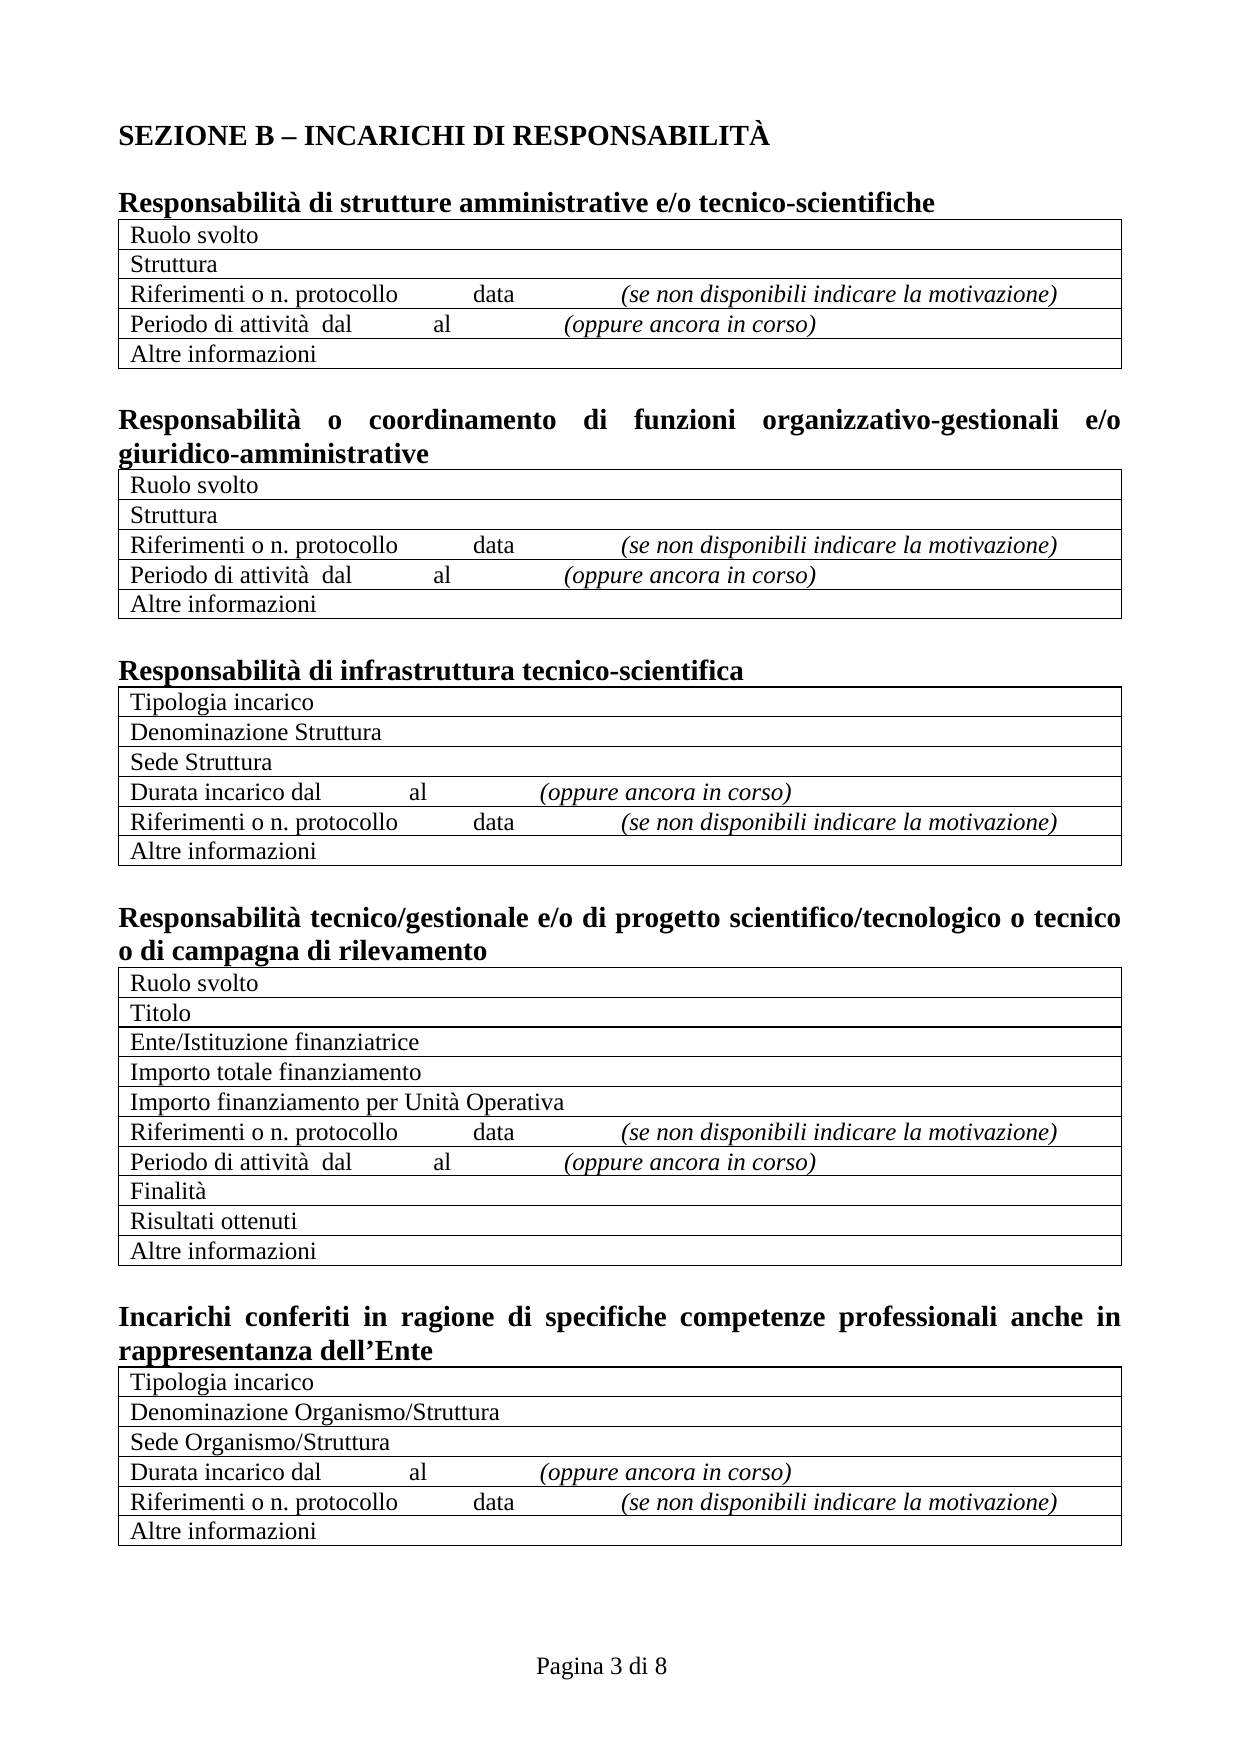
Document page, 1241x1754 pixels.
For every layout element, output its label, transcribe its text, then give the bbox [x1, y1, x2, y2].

table_header Ruolo svolto [119, 470, 1121, 499]
table_cell Altre informazioni [119, 1236, 1121, 1265]
table_cell Durata incarico dal al (oppure ancora in corso) [119, 1457, 1121, 1486]
table_cell Periodo di attività dal al (oppure ancora in corso) [119, 309, 1121, 338]
table_cell Riferimenti o n. protocollo data (se non disponibili indicare la motivazione) [119, 1487, 1121, 1515]
table_cell Struttura [119, 500, 1121, 529]
table_cell Ente/Istituzione finanziatrice [119, 1028, 1121, 1056]
table_cell Sede Organismo/Struttura [119, 1427, 1121, 1456]
table_cell Struttura [119, 250, 1121, 278]
table_cell Altre informazioni [119, 339, 1121, 368]
table_cell Periodo di attività dal al (oppure ancora in corso) [119, 560, 1121, 588]
list Responsabilità di infrastruttura tecnico-scientifica [118, 653, 1122, 686]
table_cell Periodo di attività dal al (oppure ancora in corso) [119, 1147, 1121, 1175]
text Responsabilità tecnico/gestionale e/o di progetto scientifico/tecnologico o tecnico o di campagna di rilevamento [118, 900, 1122, 967]
table_cell Altre informazioni [119, 590, 1121, 618]
table_header Tipologia incarico [119, 688, 1121, 716]
text Incarichi conferiti in ragione di specifiche competenze professionali anche in rappresentanza dell’Ente [118, 1299, 1122, 1366]
table_cell Risultati ottenuti [119, 1206, 1121, 1235]
table_cell Importo finanziamento per Unità Operativa [119, 1087, 1121, 1116]
table_cell Riferimenti o n. protocollo data (se non disponibili indicare la motivazione) [119, 279, 1121, 308]
table_cell Finalità [119, 1176, 1121, 1205]
text Responsabilità o coordinamento di funzioni organizzativo-gestionali e/o giuridico-amministrative [118, 402, 1122, 469]
table_cell Riferimenti o n. protocollo data (se non disponibili indicare la motivazione) [119, 1117, 1121, 1146]
table_cell Titolo [119, 998, 1121, 1026]
table_cell Riferimenti o n. protocollo data (se non disponibili indicare la motivazione) [119, 530, 1121, 559]
text SEZIONE B – INCARICHI DI RESPONSABILITÀ [118, 118, 1122, 152]
table_cell Altre informazioni [119, 836, 1121, 865]
text Responsabilità di strutture amministrative e/o tecnico-scientifiche [118, 185, 1122, 219]
table_header Ruolo svolto [119, 968, 1121, 997]
table_cell Altre informazioni [119, 1516, 1121, 1545]
table_cell Sede Struttura [119, 747, 1121, 776]
table_cell Denominazione Struttura [119, 717, 1121, 746]
table_cell Durata incarico dal al (oppure ancora in corso) [119, 777, 1121, 806]
table_header Tipologia incarico [119, 1368, 1121, 1396]
table_cell Importo totale finanziamento [119, 1057, 1121, 1086]
table_cell Riferimenti o n. protocollo data (se non disponibili indicare la motivazione) [119, 807, 1121, 835]
table_header Ruolo svolto [119, 220, 1121, 248]
table_cell Denominazione Organismo/Struttura [119, 1397, 1121, 1426]
